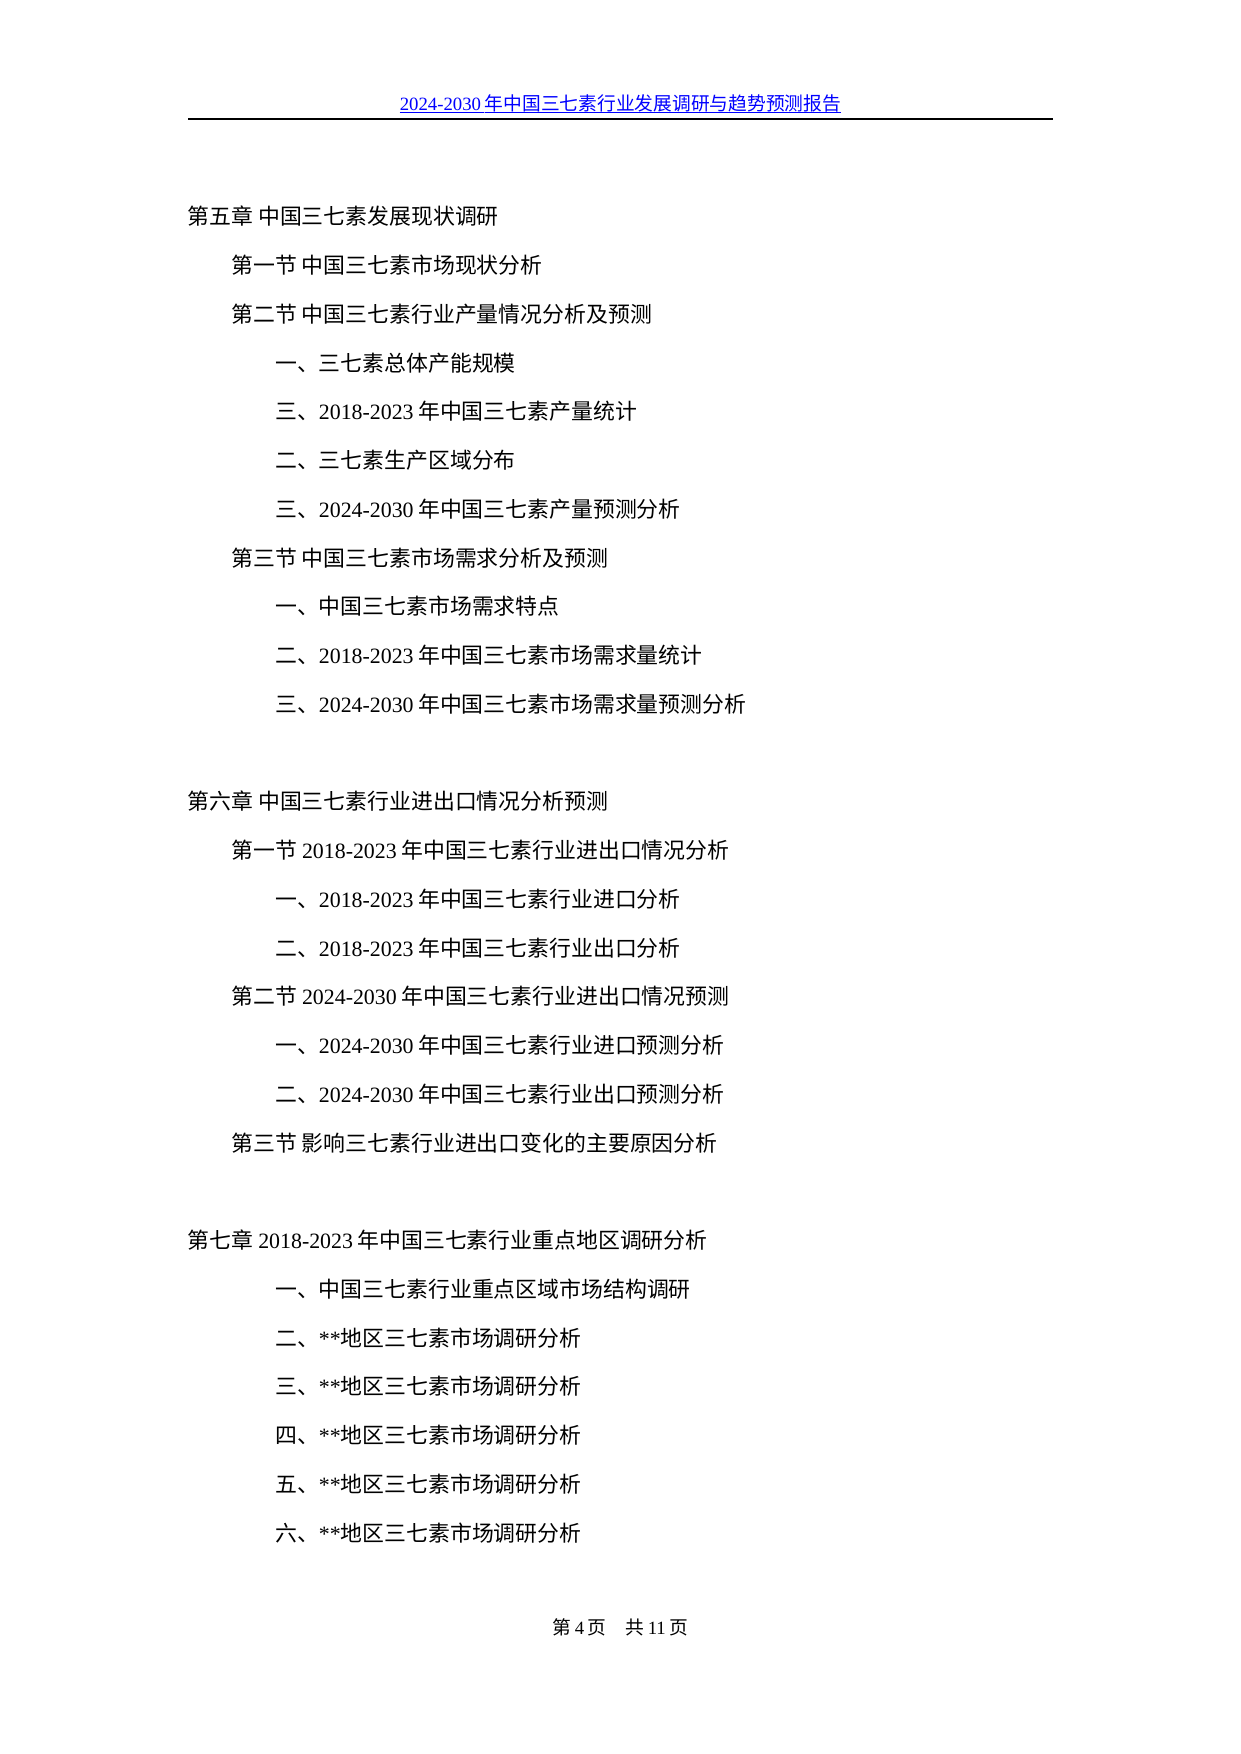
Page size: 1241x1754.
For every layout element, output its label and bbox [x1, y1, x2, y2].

text [187, 150, 1053, 1548]
